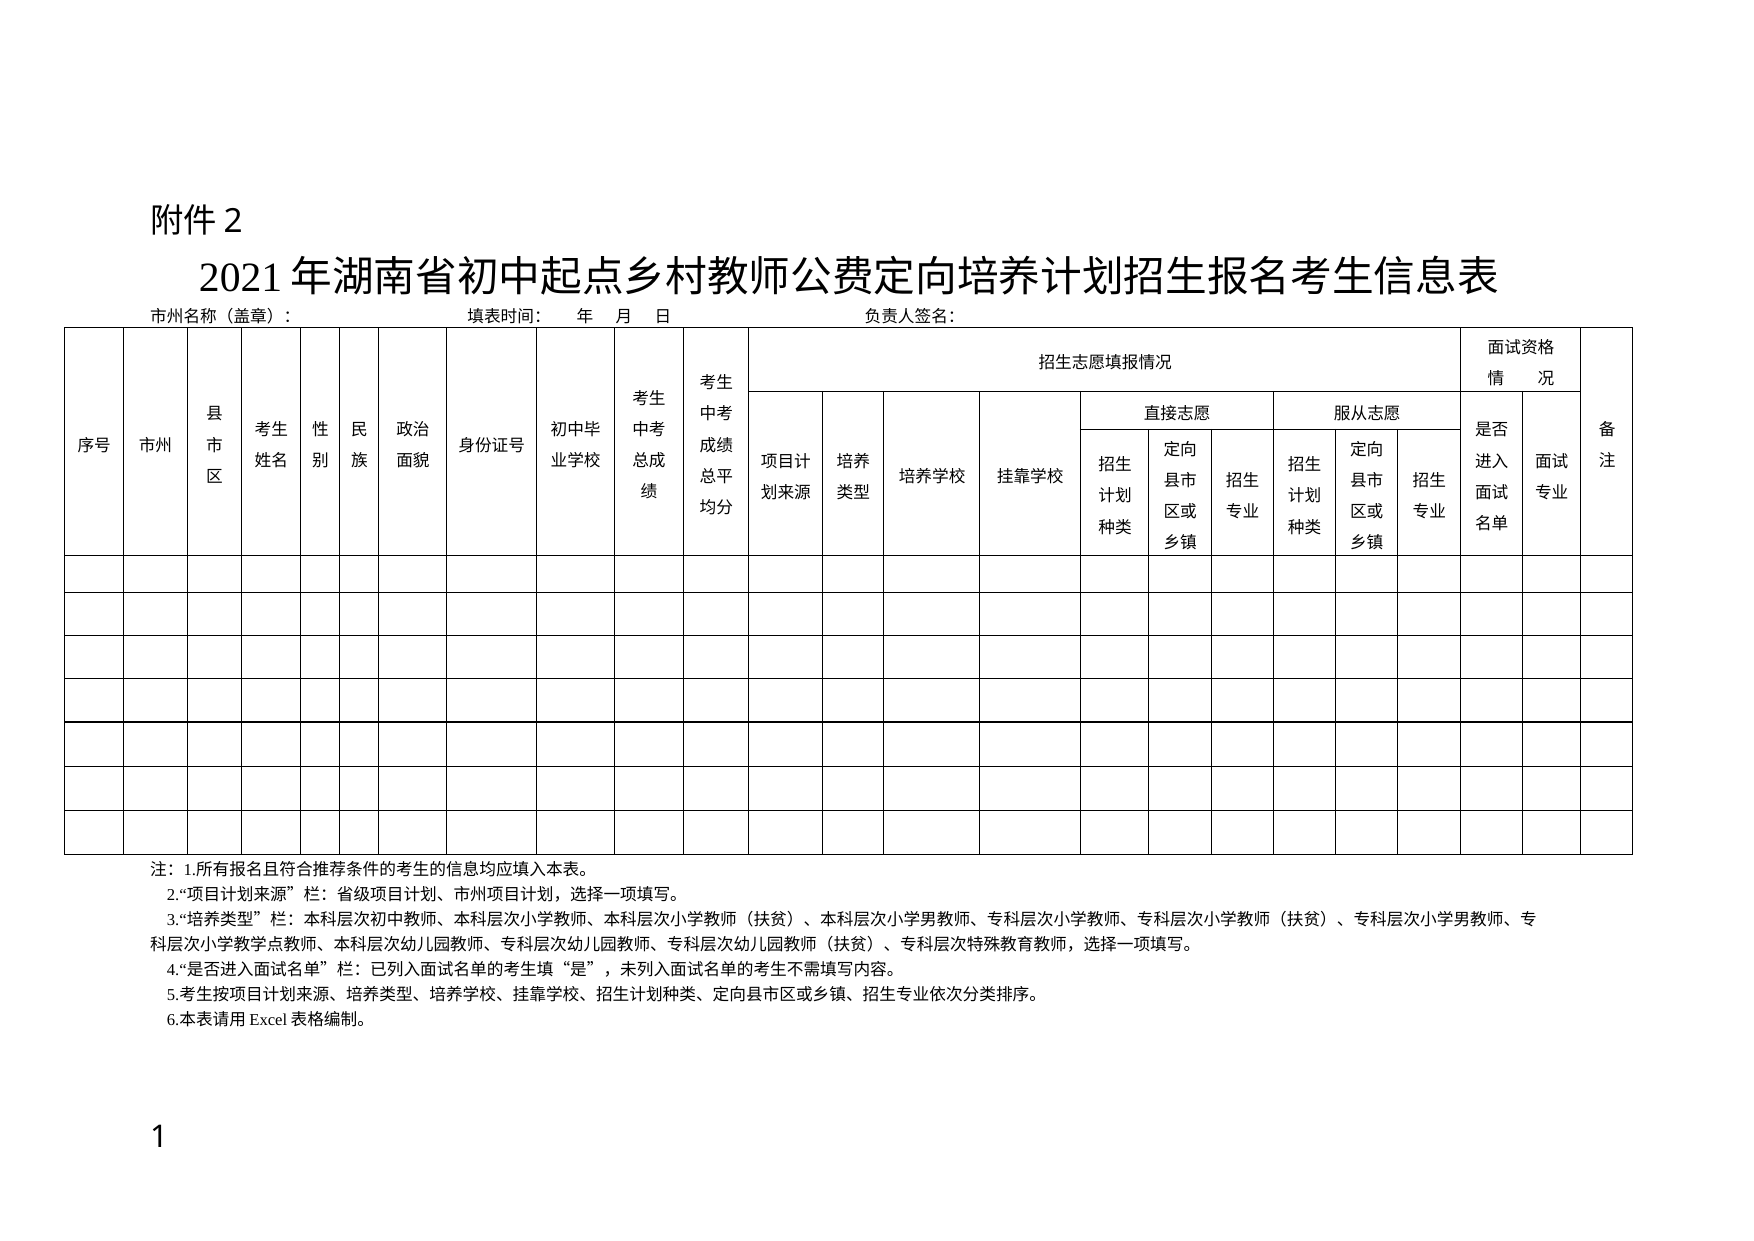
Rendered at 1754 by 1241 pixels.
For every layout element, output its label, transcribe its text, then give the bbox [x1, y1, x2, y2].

table_cell [1149, 679, 1211, 721]
table_cell [188, 556, 241, 592]
table_cell [615, 767, 683, 810]
table_cell [379, 767, 446, 810]
table_cell [537, 811, 614, 854]
table_cell [1398, 593, 1460, 635]
table_cell [188, 767, 241, 810]
table_cell [1336, 723, 1397, 766]
table_cell [980, 767, 1080, 810]
table_cell [615, 593, 683, 635]
table_cell [1461, 593, 1522, 635]
table_cell [1461, 723, 1522, 766]
table_cell 面试专业 [1523, 392, 1580, 555]
table_cell [1523, 723, 1580, 766]
table_cell 招生计划种类 [1081, 430, 1148, 555]
table_cell [823, 811, 883, 854]
table_cell [65, 811, 123, 854]
table_cell [1081, 723, 1148, 766]
table_cell [884, 556, 979, 592]
table_cell [65, 556, 123, 592]
table_header 身份证号 [447, 328, 536, 555]
table_cell [1461, 556, 1522, 592]
table_cell [65, 767, 123, 810]
table_cell 定向县市区或乡镇 [1149, 430, 1211, 555]
table_cell [188, 636, 241, 678]
table_cell 招生专业 [1398, 430, 1460, 555]
table_header 初中毕业学校 [537, 328, 614, 555]
table_cell [1336, 767, 1397, 810]
table_cell [124, 723, 187, 766]
table_cell [379, 636, 446, 678]
table_header 考生中考成绩总平均分 [684, 328, 748, 555]
table_cell [980, 811, 1080, 854]
table_cell 直接志愿 [1081, 392, 1273, 429]
table_cell [537, 679, 614, 721]
table_cell [684, 679, 748, 721]
table_cell [684, 556, 748, 592]
table_cell [1081, 811, 1148, 854]
table_cell [1581, 723, 1632, 766]
table_cell 培养学校 [884, 392, 979, 555]
table_cell [684, 767, 748, 810]
table_cell 招生专业 [1212, 430, 1273, 555]
table_cell [301, 767, 339, 810]
table_cell [537, 593, 614, 635]
table_cell [537, 723, 614, 766]
table_cell [980, 636, 1080, 678]
table_cell [749, 556, 822, 592]
table_cell [340, 811, 378, 854]
table_cell [1336, 636, 1397, 678]
table_cell [124, 636, 187, 678]
table_cell [823, 556, 883, 592]
table_cell [379, 723, 446, 766]
table_cell [1523, 767, 1580, 810]
table_cell [823, 767, 883, 810]
table_cell [1581, 593, 1632, 635]
table_cell [447, 636, 536, 678]
table_cell [340, 767, 378, 810]
table_cell [749, 723, 822, 766]
table_cell [980, 556, 1080, 592]
table_cell [65, 723, 123, 766]
table_cell [749, 636, 822, 678]
table_cell [1398, 767, 1460, 810]
table_cell [301, 723, 339, 766]
table_cell [1523, 593, 1580, 635]
table_header 性别 [301, 328, 339, 555]
table_cell [301, 811, 339, 854]
table_cell [301, 593, 339, 635]
table_cell [1461, 679, 1522, 721]
table_cell [301, 636, 339, 678]
table_cell [1581, 636, 1632, 678]
table_cell [1523, 811, 1580, 854]
table_cell [188, 679, 241, 721]
table_cell [1149, 767, 1211, 810]
table_header 备注 [1581, 328, 1632, 555]
table_cell [1149, 636, 1211, 678]
table_cell [301, 556, 339, 592]
table_cell [1149, 556, 1211, 592]
table_cell [1398, 723, 1460, 766]
table_cell [1398, 556, 1460, 592]
table_cell [1274, 811, 1335, 854]
table_cell [379, 811, 446, 854]
table_cell [823, 593, 883, 635]
table_cell [1461, 811, 1522, 854]
table_cell [1398, 636, 1460, 678]
table_cell [1212, 556, 1273, 592]
table_cell [684, 593, 748, 635]
table_cell [1274, 593, 1335, 635]
table_cell [379, 593, 446, 635]
table_cell [884, 767, 979, 810]
table_cell [1274, 723, 1335, 766]
table_cell [537, 556, 614, 592]
table_cell [447, 556, 536, 592]
table_cell [684, 636, 748, 678]
table_cell [1336, 811, 1397, 854]
table_cell 项目计划来源 [749, 392, 822, 555]
table_cell [823, 679, 883, 721]
table_cell [340, 723, 378, 766]
table_cell [340, 636, 378, 678]
table_cell [749, 679, 822, 721]
table_cell [823, 636, 883, 678]
table_cell [124, 767, 187, 810]
table_header 县市区 [188, 328, 241, 555]
table_cell [242, 556, 300, 592]
table_cell [1461, 636, 1522, 678]
text 注：1.所有报名且符合推荐条件的考生的信息均应填入本表。 2.“项目计划来源”栏：省级项目计划、市州项目计划，选择一项填写。 3.“培养类型”栏：本科层次初中教师、本科层次小学教师、本科层次小学教师（扶贫）、本科层次小学男教师、专科层次小学教师、专科层次小学教师（扶贫）、专科层次小学男教师、专科层次小学教学点教师、本科层次幼儿园教师、专科层次幼儿园教师、专科层次幼儿园教师（扶贫）、专科层次特殊教育教师，选择一项填写。 4.“是否进入面试名单”栏：已列入面试名单的考生填“是”，未列入面试名单的考生不需填写内容。 5.考生按项目计划来源、培养类型、培养学校、挂靠学校、招生计划种类、定向县市区或乡镇、招生专业依次分类排序。 6.本表请用Excel表格编制。 [150, 855, 1547, 1030]
table_cell [1274, 556, 1335, 592]
table_cell [379, 679, 446, 721]
table_cell [1336, 556, 1397, 592]
table_cell [1081, 767, 1148, 810]
table_cell [884, 723, 979, 766]
table_cell [447, 767, 536, 810]
table_cell [615, 723, 683, 766]
table_cell [1081, 556, 1148, 592]
table_cell [1336, 593, 1397, 635]
table_cell [1581, 811, 1632, 854]
table_cell [379, 556, 446, 592]
table_header 政治面貌 [379, 328, 446, 555]
table_cell 是否进入面试名单 [1461, 392, 1522, 555]
text 附件2 [150, 194, 1547, 243]
table_cell [1149, 593, 1211, 635]
table_cell [980, 723, 1080, 766]
table_cell [1274, 767, 1335, 810]
table_cell [340, 593, 378, 635]
table_cell [1081, 636, 1148, 678]
table_cell [684, 723, 748, 766]
table_cell [1523, 679, 1580, 721]
table_cell [884, 679, 979, 721]
table_cell 服从志愿 [1274, 392, 1460, 429]
table_cell [749, 593, 822, 635]
table_cell [340, 679, 378, 721]
table_cell [340, 556, 378, 592]
table_cell [242, 811, 300, 854]
table_cell [301, 679, 339, 721]
table_cell [1212, 811, 1273, 854]
table_cell [1081, 679, 1148, 721]
table_header 市州 [124, 328, 187, 555]
table_cell [124, 679, 187, 721]
table_cell [242, 723, 300, 766]
table_cell [884, 811, 979, 854]
table_cell [537, 636, 614, 678]
table_cell [749, 767, 822, 810]
table_cell [188, 723, 241, 766]
table_cell [1274, 636, 1335, 678]
table_cell [980, 593, 1080, 635]
table_cell [447, 811, 536, 854]
table_cell [124, 811, 187, 854]
table_cell 挂靠学校 [980, 392, 1080, 555]
table_cell [188, 593, 241, 635]
table_cell [884, 636, 979, 678]
table_cell [1398, 679, 1460, 721]
table_cell [242, 593, 300, 635]
table_header 面试资格 情 况 [1461, 328, 1580, 391]
table_cell [884, 593, 979, 635]
table_cell [1336, 679, 1397, 721]
table_cell [188, 811, 241, 854]
table_cell [684, 811, 748, 854]
table_cell [1212, 723, 1273, 766]
table_header 考生中考总成绩 [615, 328, 683, 555]
table_cell [615, 636, 683, 678]
table_cell [1212, 593, 1273, 635]
table_header 考生姓名 [242, 328, 300, 555]
table_cell 招生计划种类 [1274, 430, 1335, 555]
table_cell [242, 767, 300, 810]
table_header 序号 [65, 328, 123, 555]
table_cell [615, 679, 683, 721]
text 2021年湖南省初中起点乡村教师公费定向培养计划招生报名考生信息表 [150, 243, 1547, 303]
table_cell [1149, 811, 1211, 854]
text 市州名称（盖章）： 填表时间： 年 月 日 负责人签名： [150, 303, 1547, 327]
table_cell [1212, 636, 1273, 678]
table_cell [242, 636, 300, 678]
table_cell [65, 593, 123, 635]
table_cell [447, 723, 536, 766]
table_cell [615, 811, 683, 854]
table_header 招生志愿填报情况 [749, 328, 1460, 391]
table_cell [1149, 723, 1211, 766]
table_cell [980, 679, 1080, 721]
table_cell [1212, 679, 1273, 721]
table_cell [447, 593, 536, 635]
table_cell [1398, 811, 1460, 854]
table_cell [1581, 556, 1632, 592]
table_cell [65, 636, 123, 678]
table_cell [615, 556, 683, 592]
table_cell [124, 593, 187, 635]
table_cell [1081, 593, 1148, 635]
table_cell [1523, 636, 1580, 678]
table_cell [1523, 556, 1580, 592]
table_cell [1581, 767, 1632, 810]
table_cell [823, 723, 883, 766]
table_cell 培养 类型 [823, 392, 883, 555]
table_cell 定向县市区或乡镇 [1336, 430, 1397, 555]
table_cell [1274, 679, 1335, 721]
table_cell [537, 767, 614, 810]
table_header 民族 [340, 328, 378, 555]
table_cell [447, 679, 536, 721]
table_cell [749, 811, 822, 854]
table_cell [65, 679, 123, 721]
table_cell [1212, 767, 1273, 810]
table_cell [124, 556, 187, 592]
table_cell [1461, 767, 1522, 810]
table_cell [1581, 679, 1632, 721]
table_cell [242, 679, 300, 721]
